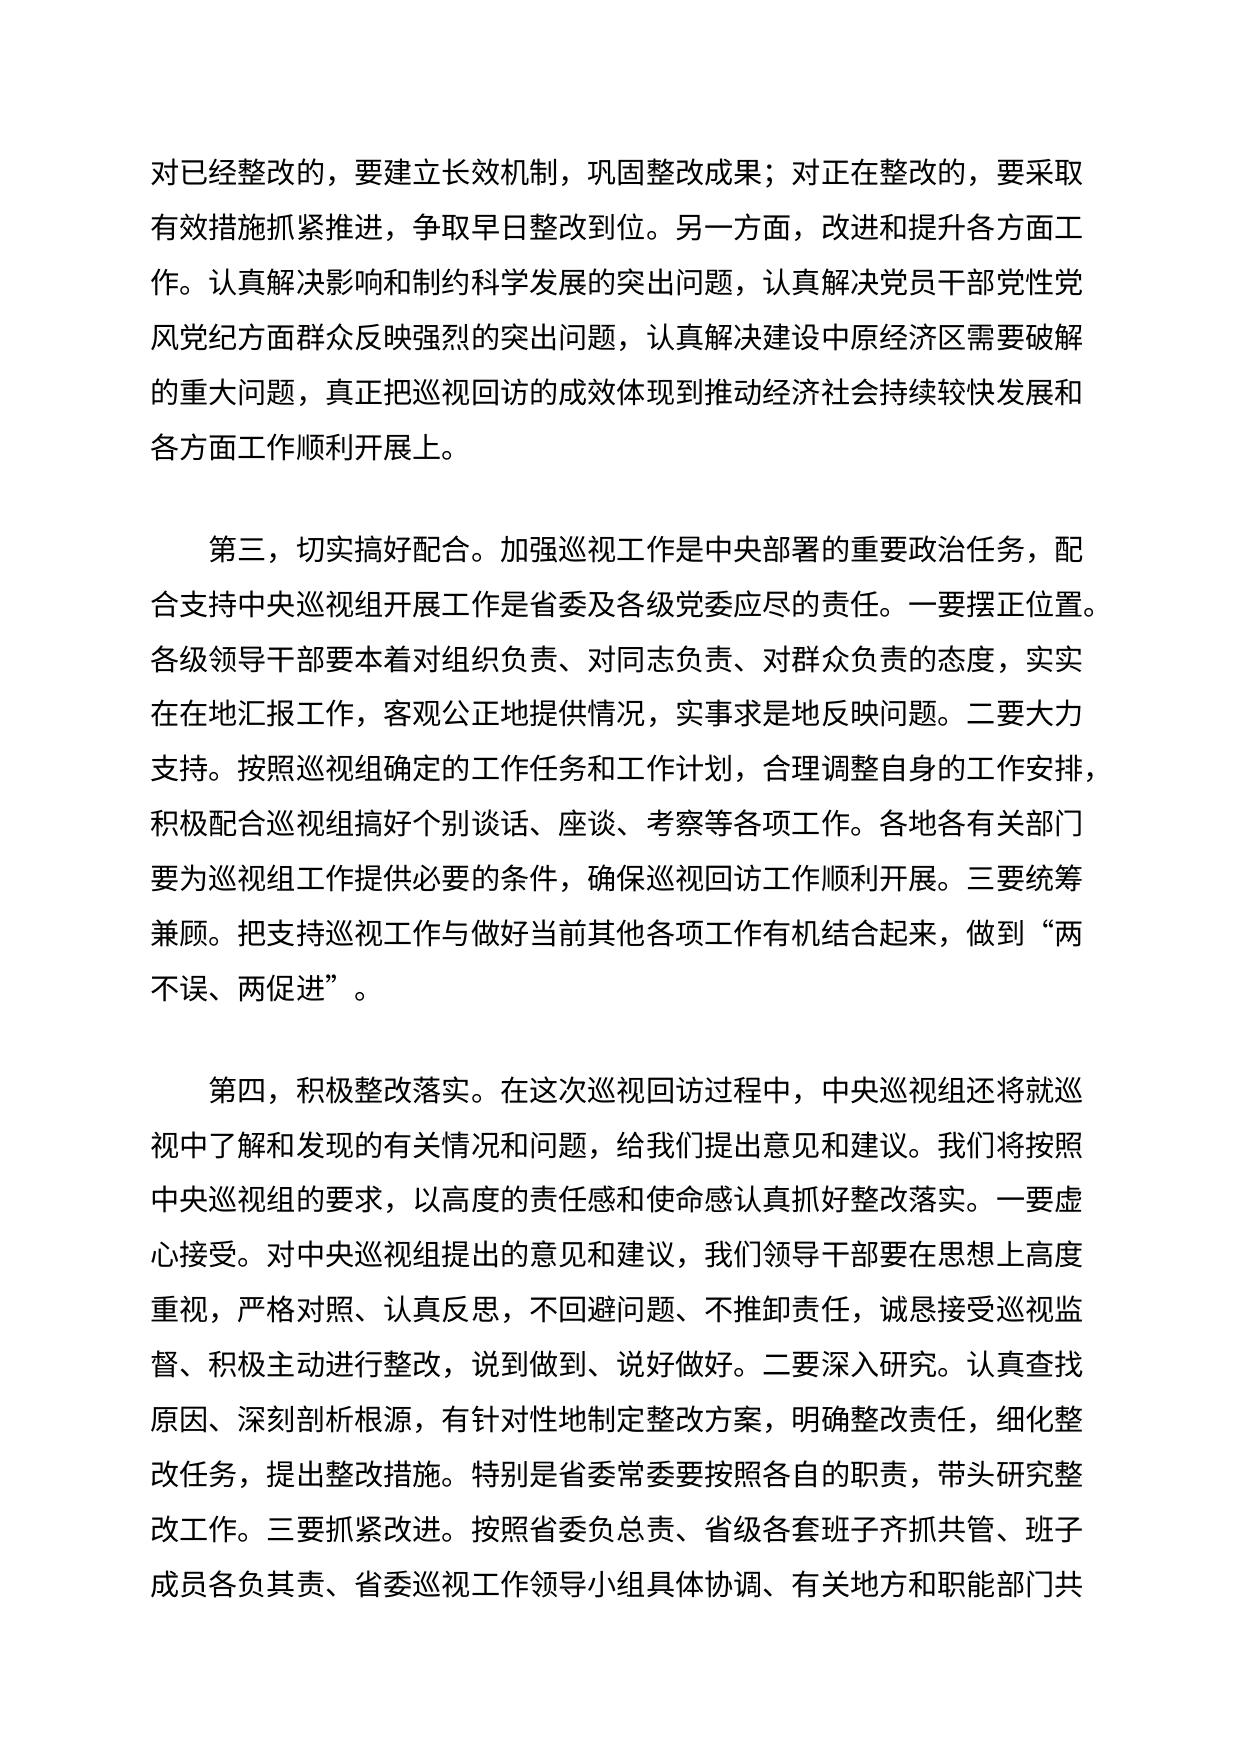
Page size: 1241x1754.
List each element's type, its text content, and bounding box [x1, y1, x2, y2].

text 第三，切实搞好配合。加强巡视工作是中央部署的重要政治任务，配合支持中央巡视组开展工作是省委及各级党委应尽的责任。一要摆正位置。各级领导干部要本着对组织负责、对同志负责、对群众负责的态度，实实在在地汇报工作，客观公正地提供情况，实事求是地反映问题。二要大力支持。按照巡视组确定的工作任务和工作计划，合理调整自身的工作安排，积极配合巡视组搞好个别谈话、座谈、考察等各项工作。各地各有关部门要为巡视组工作提供必要的条件，确保巡视回访工作顺利开展。三要统筹兼顾。把支持巡视工作与做好当前其他各项工作有机结合起来，做到“两不误、两促进”。 [150, 526, 1090, 1008]
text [150, 1067, 1090, 1603]
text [150, 150, 1090, 467]
